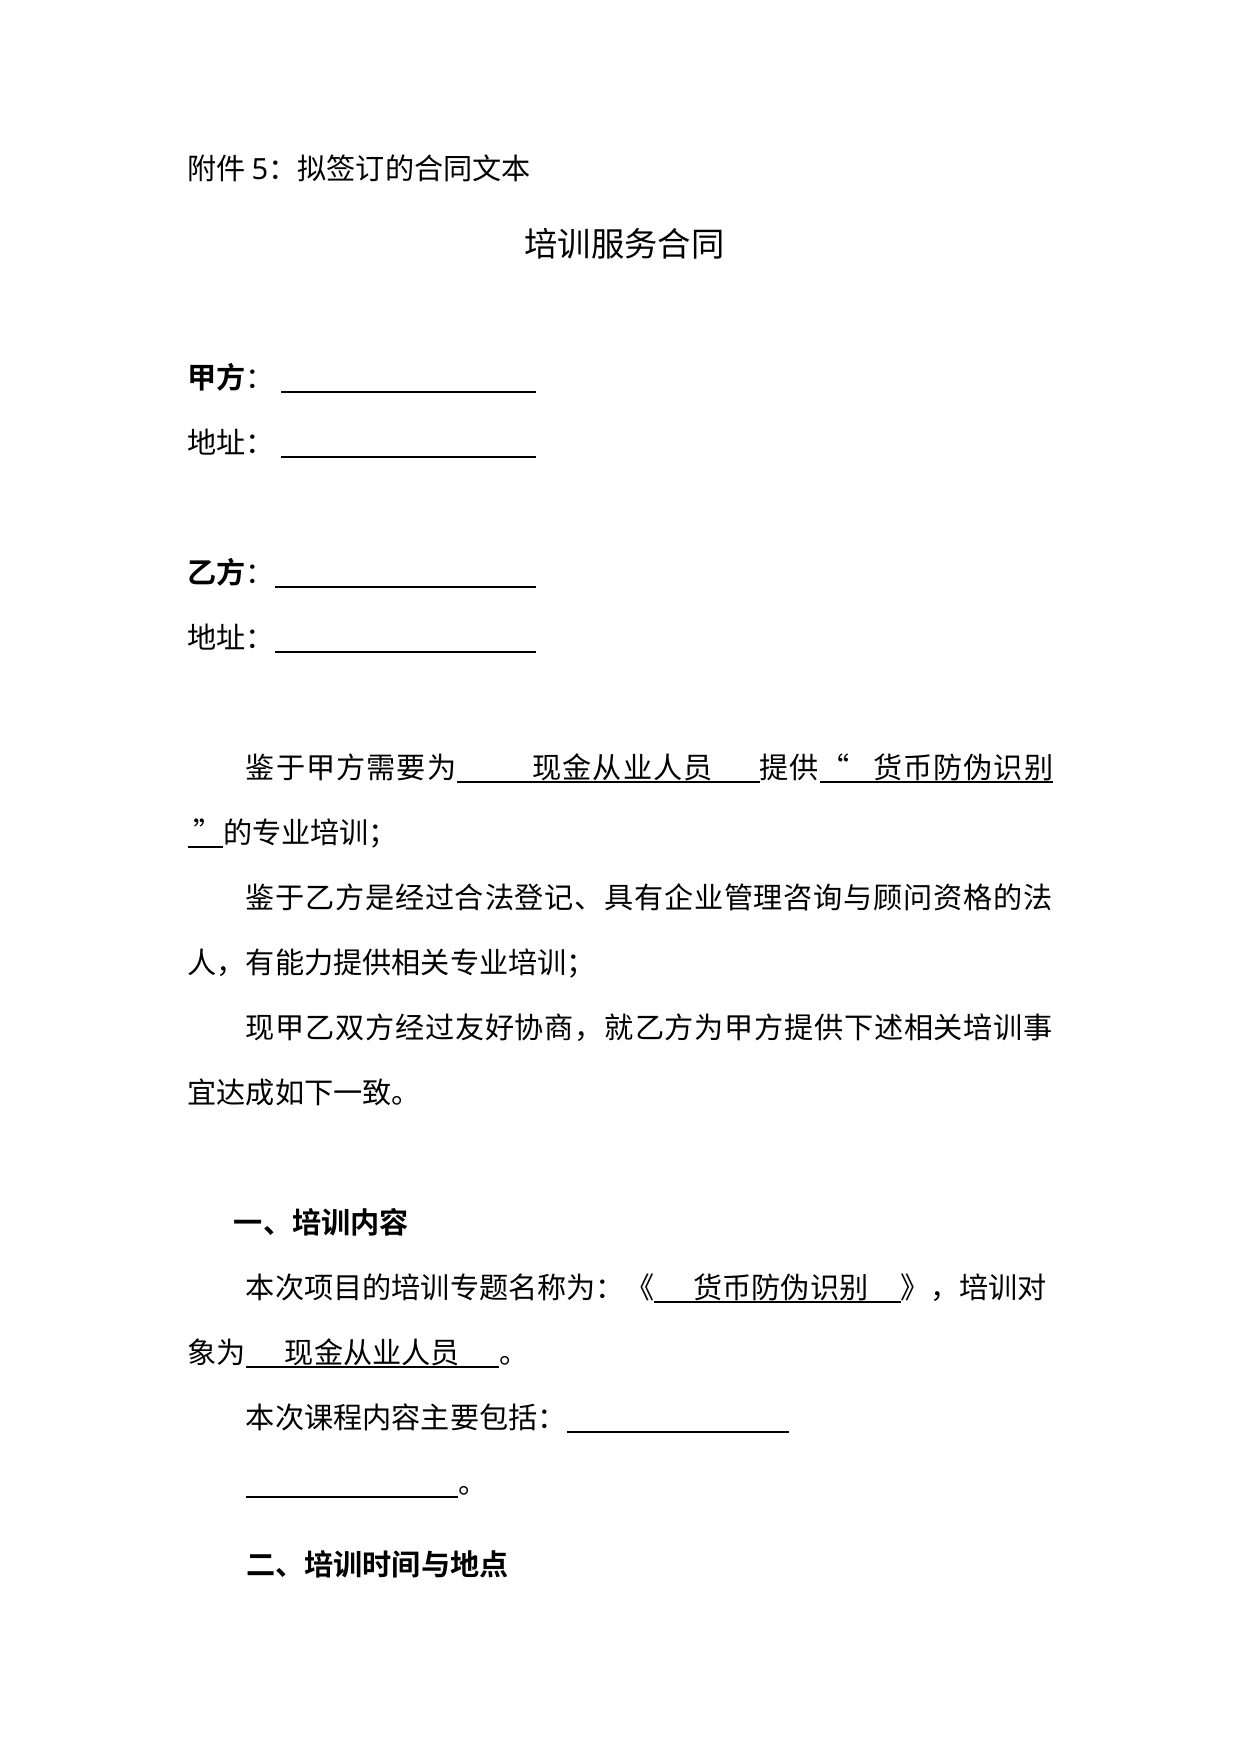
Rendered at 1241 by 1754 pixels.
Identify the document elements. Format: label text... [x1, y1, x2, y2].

text 鉴于甲方需要为 现金从业人员 提供“ 货币防伪识别 ”的专业培训； [187, 733, 1053, 863]
text 二、培训时间与地点 [187, 1530, 1053, 1595]
text 本次项目的培训专题名称为：《 货币防伪识别 》，培训对象为 现金从业人员 。 [187, 1253, 1053, 1383]
text 地址： [187, 603, 1053, 668]
text 一、培训内容 [187, 1188, 1053, 1253]
text 鉴于乙方是经过合法登记、具有企业管理咨询与顾问资格的法人，有能力提供相关专业培训； [187, 863, 1053, 993]
text 本次课程内容主要包括： [187, 1383, 1053, 1448]
text 。 [187, 1448, 1053, 1513]
text 培训服务合同 [187, 209, 1053, 274]
text 地址： [187, 408, 1053, 473]
text 乙方： [187, 538, 1053, 603]
text 现甲乙双方经过友好协商，就乙方为甲方提供下述相关培训事宜达成如下一致。 [187, 993, 1053, 1123]
text 甲方： [187, 343, 1053, 408]
text 附件5：拟签订的合同文本 [187, 146, 1053, 188]
